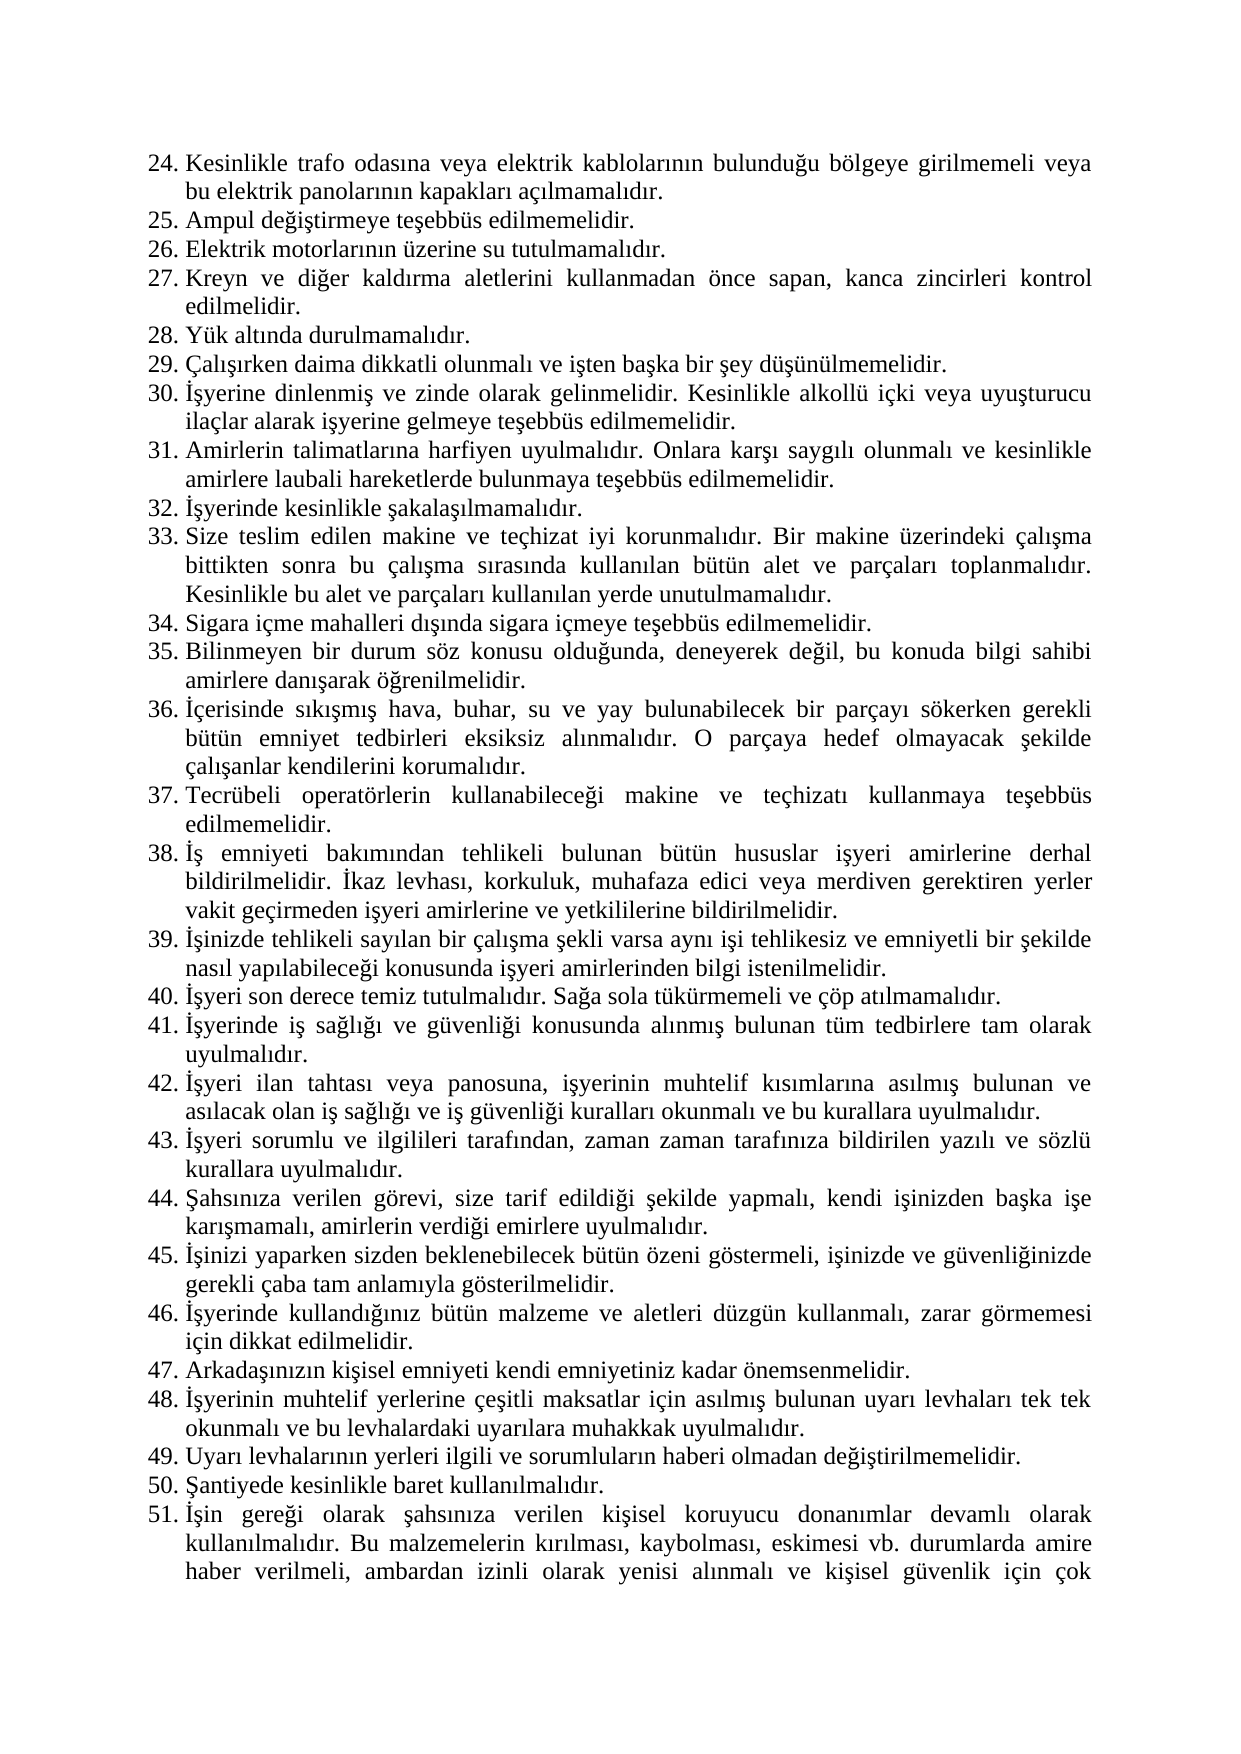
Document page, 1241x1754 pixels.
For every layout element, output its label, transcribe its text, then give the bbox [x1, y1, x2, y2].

list İşyerinde kesinlikle şakalaşılmamalıdır. [148, 493, 1093, 521]
list Arkadaşınızın kişisel emniyeti kendi emniyetiniz kadar önemsenmelidir. [148, 1355, 1093, 1384]
list İşyeri ilan tahtası veya panosuna, işyerinin muhtelif kısımlarına asılmış bulunan ve asılacak olan iş sağlığı ve iş güvenliği kuralları okunmalı ve bu kurallara uyulmalıdır. [148, 1068, 1093, 1125]
list İşinizde tehlikeli sayılan bir çalışma şekli varsa aynı işi tehlikesiz ve emniyetli bir şekilde nasıl yapılabileceği konusunda işyeri amirlerinden bilgi istenilmelidir. [148, 924, 1093, 981]
list Tecrübeli operatörlerin kullanabileceği makine ve teçhizatı kullanmaya teşebbüs edilmemelidir. [148, 780, 1093, 838]
list Çalışırken daima dikkatli olunmalı ve işten başka bir şey düşünülmemelidir. [148, 349, 1093, 378]
list İşyeri son derece temiz tutulmalıdır. Sağa sola tükürmemeli ve çöp atılmamalıdır. [148, 981, 1093, 1010]
list Bilinmeyen bir durum söz konusu olduğunda, deneyerek değil, bu konuda bilgi sahibi amirlere danışarak öğrenilmelidir. [148, 636, 1093, 694]
list İşyerine dinlenmiş ve zinde olarak gelinmelidir. Kesinlikle alkollü içki veya uyuşturucu ilaçlar alarak işyerine gelmeye teşebbüs edilmemelidir. [148, 378, 1093, 435]
list İçerisinde sıkışmış hava, buhar, su ve yay bulunabilecek bir parçayı sökerken gerekli bütün emniyet tedbirleri eksiksiz alınmalıdır. O parçaya hedef olmayacak şekilde çalışanlar kendilerini korumalıdır. [148, 694, 1093, 780]
list Kesinlikle trafo odasına veya elektrik kablolarının bulunduğu bölgeye girilmemeli veya bu elektrik panolarının kapakları açılmamalıdır. [148, 148, 1093, 205]
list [148, 1499, 1093, 1585]
list İşyerinde iş sağlığı ve güvenliği konusunda alınmış bulunan tüm tedbirlere tam olarak uyulmalıdır. [148, 1010, 1093, 1068]
list Şahsınıza verilen görevi, size tarif edildiği şekilde yapmalı, kendi işinizden başka işe karışmamalı, amirlerin verdiği emirlere uyulmalıdır. [148, 1183, 1093, 1240]
list İş emniyeti bakımından tehlikeli bulunan bütün hususlar işyeri amirlerine derhal bildirilmelidir. İkaz levhası, korkuluk, muhafaza edici veya merdiven gerektiren yerler vakit geçirmeden işyeri amirlerine ve yetkililerine bildirilmelidir. [148, 838, 1093, 924]
list Uyarı levhalarının yerleri ilgili ve sorumluların haberi olmadan değiştirilmemelidir. [148, 1441, 1093, 1470]
list İşyerinde kullandığınız bütün malzeme ve aletleri düzgün kullanmalı, zarar görmemesi için dikkat edilmelidir. [148, 1298, 1093, 1355]
list İşyerinin muhtelif yerlerine çeşitli maksatlar için asılmış bulunan uyarı levhaları tek tek okunmalı ve bu levhalardaki uyarılara muhakkak uyulmalıdır. [148, 1384, 1093, 1441]
list İşyeri sorumlu ve ilgilileri tarafından, zaman zaman tarafınıza bildirilen yazılı ve sözlü kurallara uyulmalıdır. [148, 1125, 1093, 1183]
list Sigara içme mahalleri dışında sigara içmeye teşebbüs edilmemelidir. [148, 608, 1093, 636]
list Kreyn ve diğer kaldırma aletlerini kullanmadan önce sapan, kanca zincirleri kontrol edilmelidir. [148, 263, 1093, 320]
list Ampul değiştirmeye teşebbüs edilmemelidir. [148, 205, 1093, 234]
list Elektrik motorlarının üzerine su tutulmamalıdır. [148, 234, 1093, 263]
list Şantiyede kesinlikle baret kullanılmalıdır. [148, 1470, 1093, 1499]
list Size teslim edilen makine ve teçhizat iyi korunmalıdır. Bir makine üzerindeki çalışma bittikten sonra bu çalışma sırasında kullanılan bütün alet ve parçaları toplanmalıdır. Kesinlikle bu alet ve parçaları kullanılan yerde unutulmamalıdır. [148, 521, 1093, 608]
list Amirlerin talimatlarına harfiyen uyulmalıdır. Onlara karşı saygılı olunmalı ve kesinlikle amirlere laubali hareketlerde bulunmaya teşebbüs edilmemelidir. [148, 435, 1093, 493]
list Yük altında durulmamalıdır. [148, 320, 1093, 349]
list İşinizi yaparken sizden beklenebilecek bütün özeni göstermeli, işinizde ve güvenliğinizde gerekli çaba tam anlamıyla gösterilmelidir. [148, 1240, 1093, 1298]
